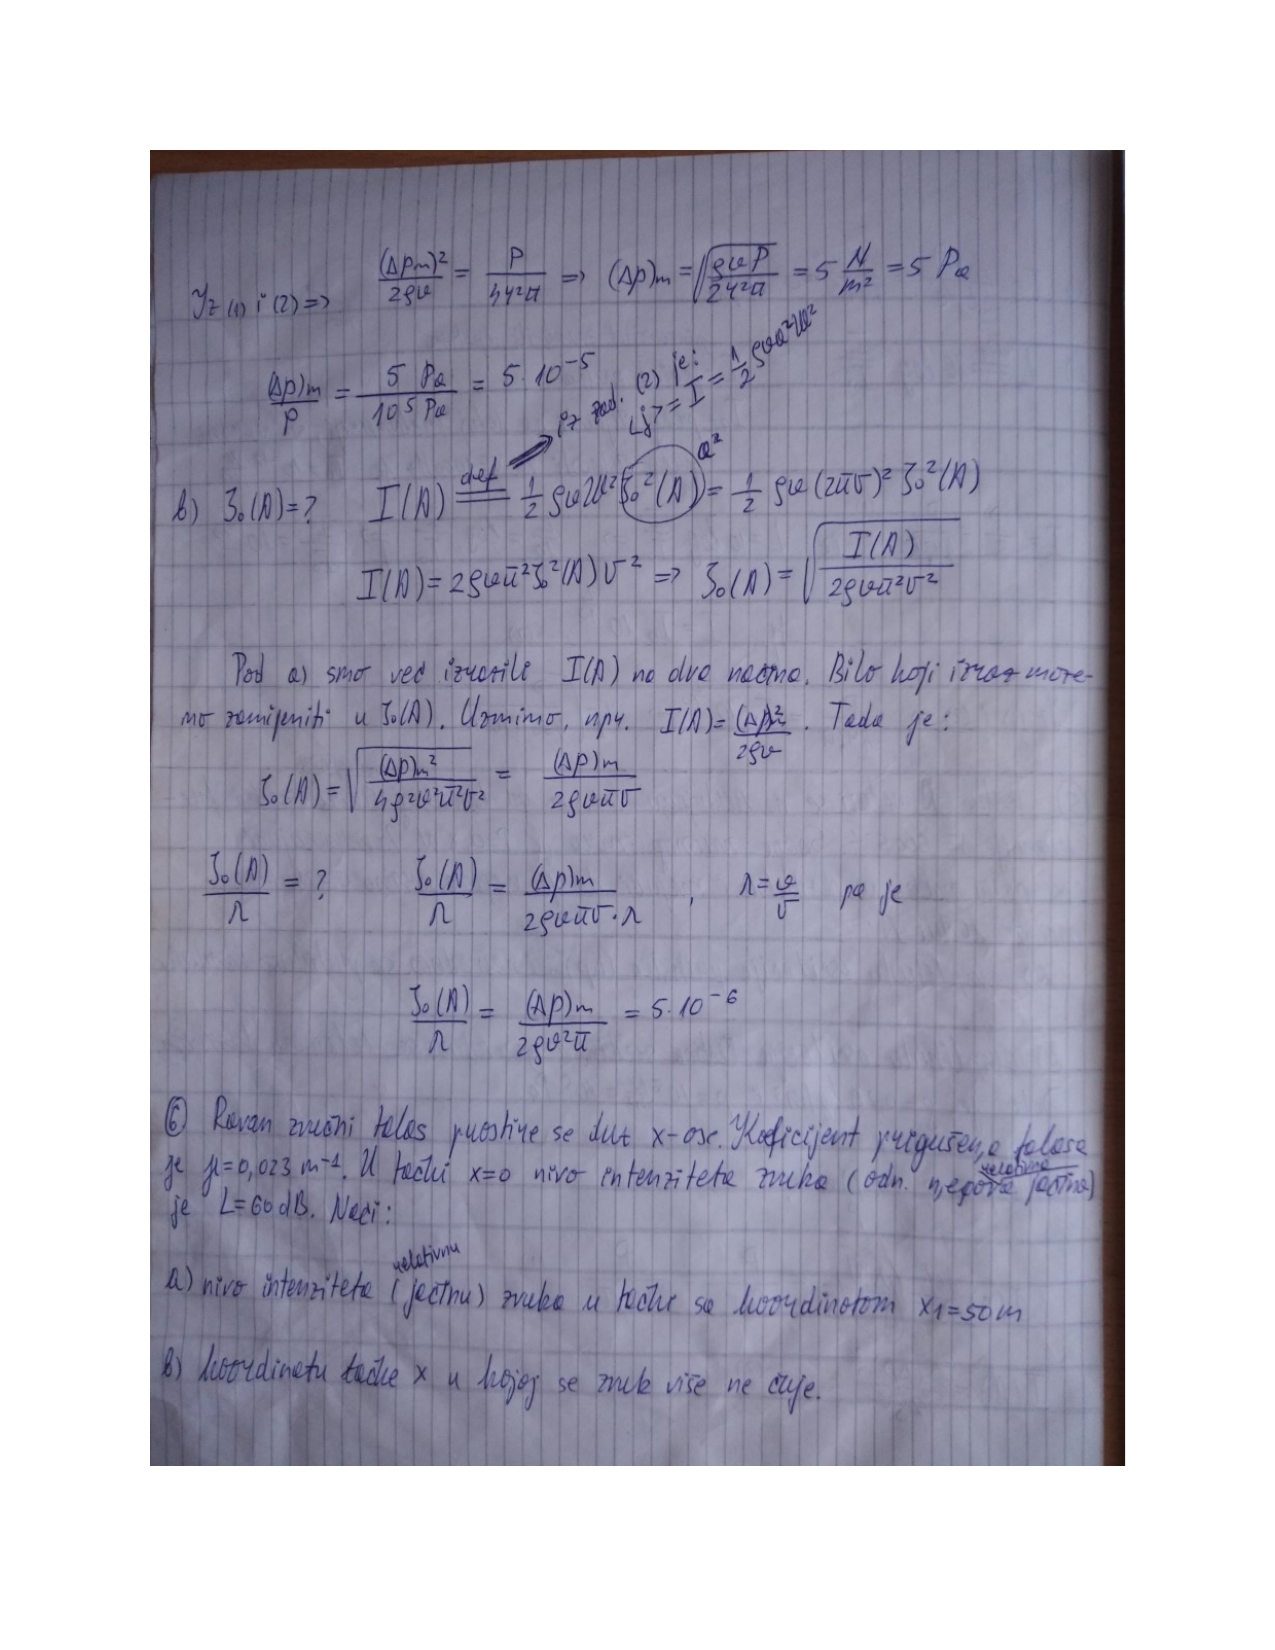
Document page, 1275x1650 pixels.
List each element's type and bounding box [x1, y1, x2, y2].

picture [150, 150, 1125, 1466]
